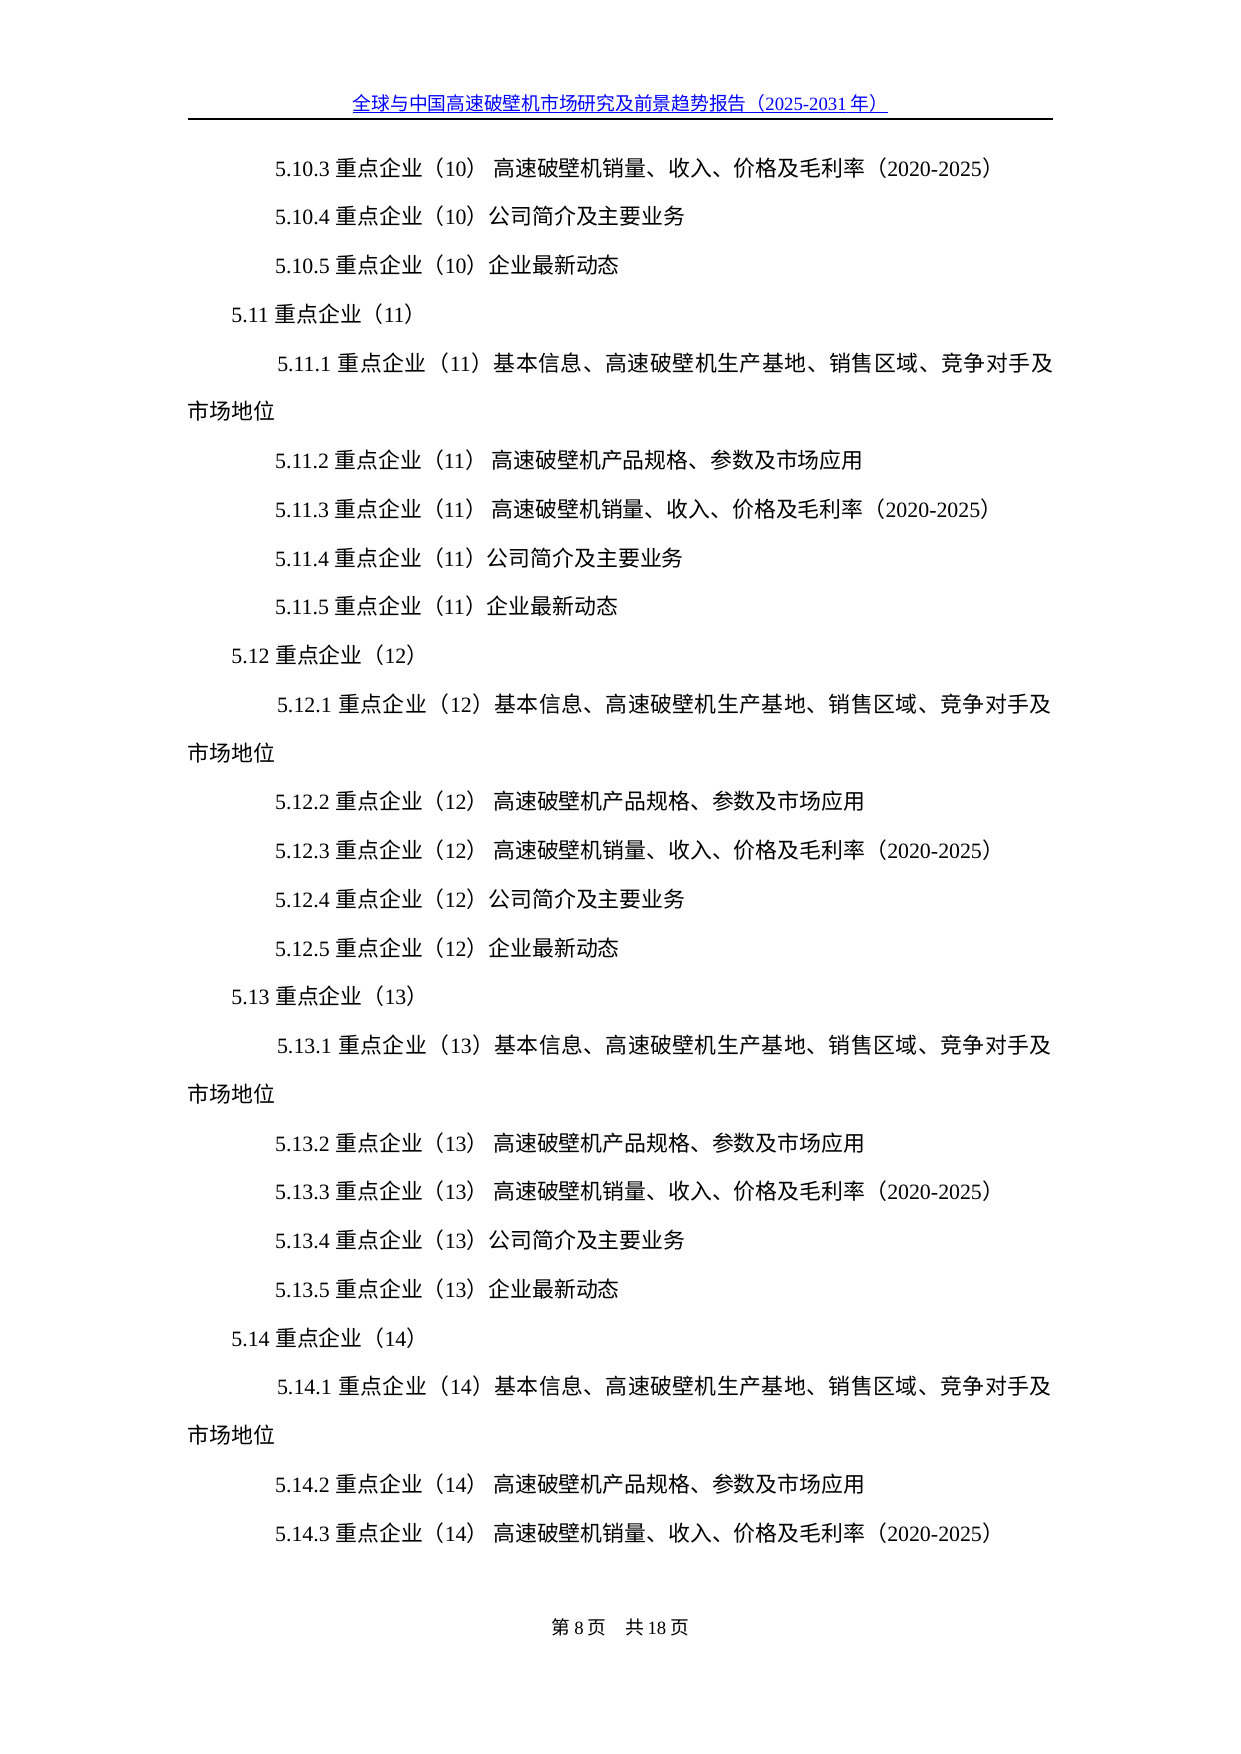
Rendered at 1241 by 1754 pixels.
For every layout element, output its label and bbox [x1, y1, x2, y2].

text [187, 150, 1053, 1548]
